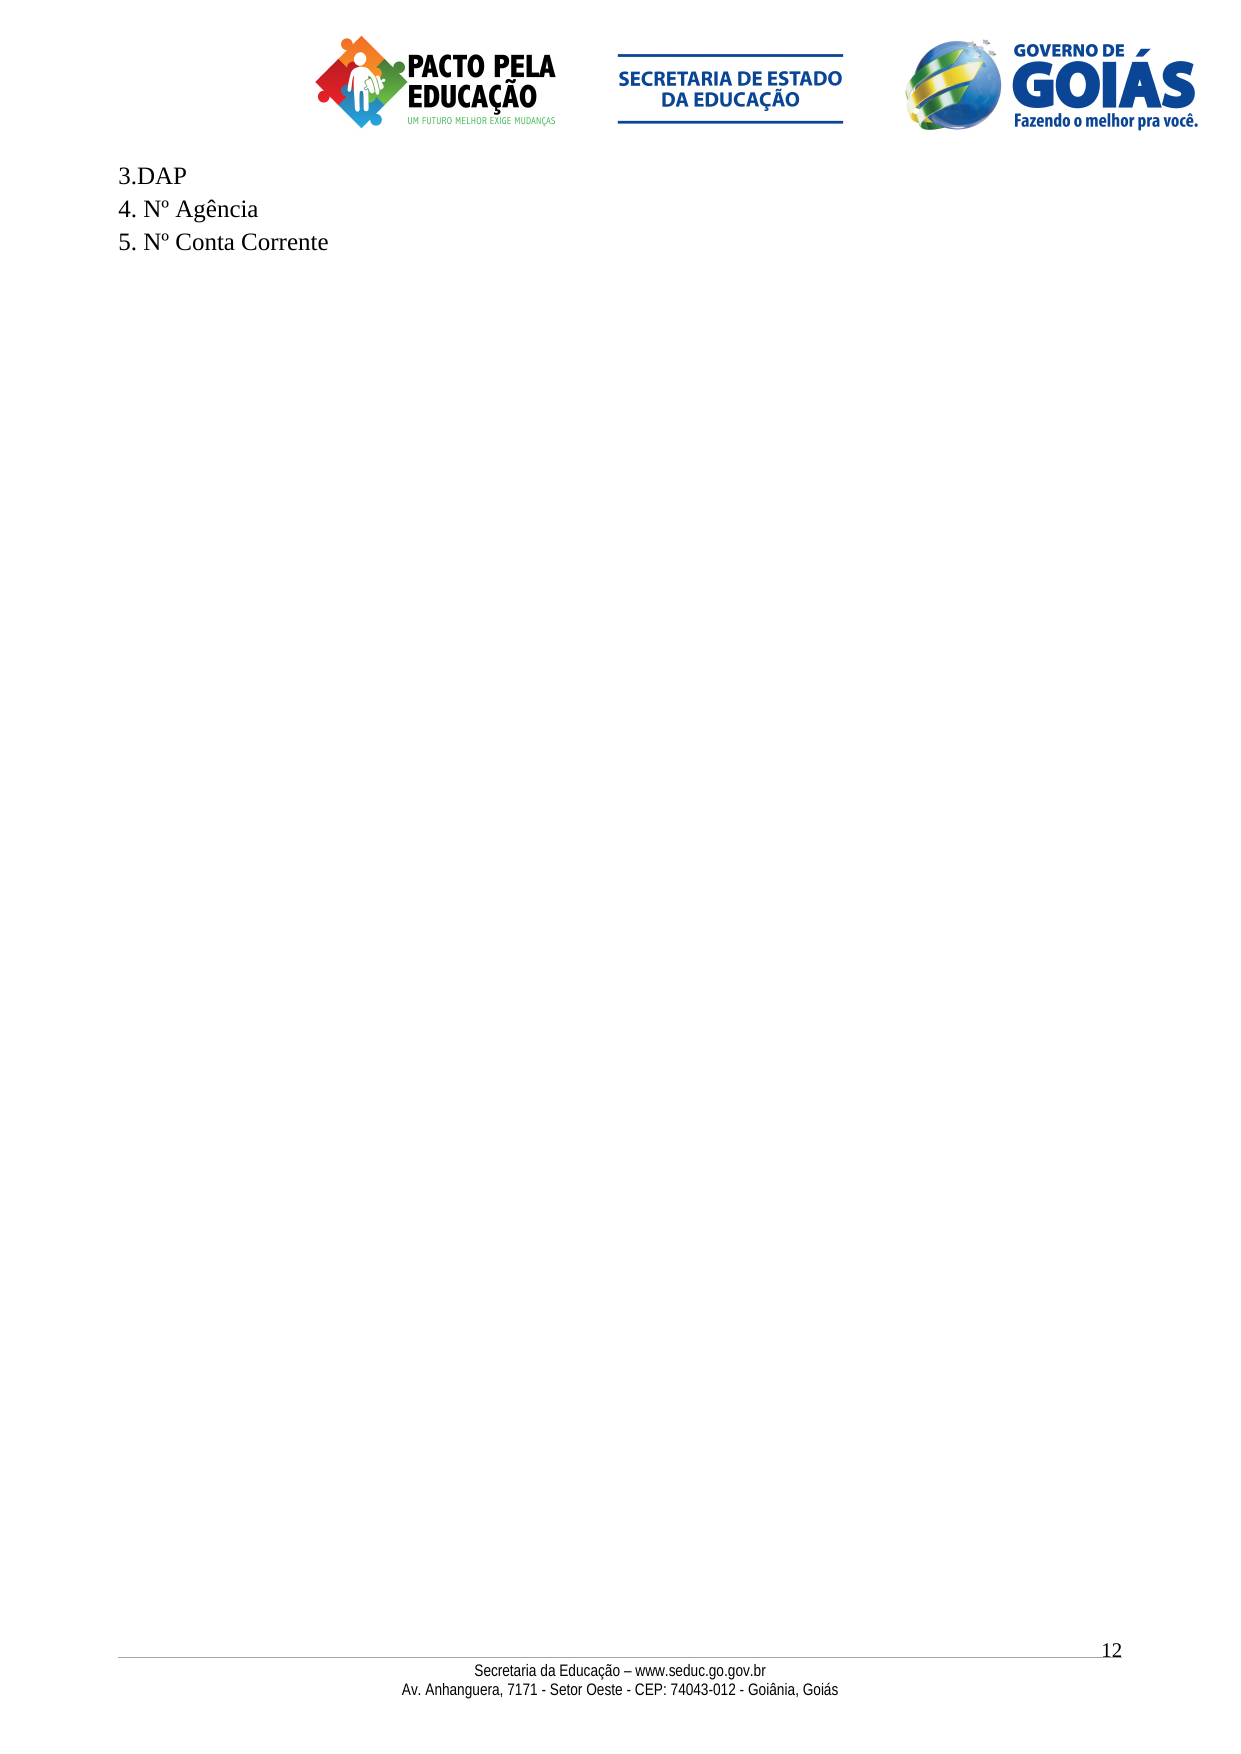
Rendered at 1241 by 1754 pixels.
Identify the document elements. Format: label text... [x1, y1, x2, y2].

text 4. Nº Agência [118, 194, 1122, 223]
picture [306, 31, 1205, 139]
text 3.DAP [118, 161, 1122, 190]
text 5. Nº Conta Corrente [118, 227, 1122, 256]
